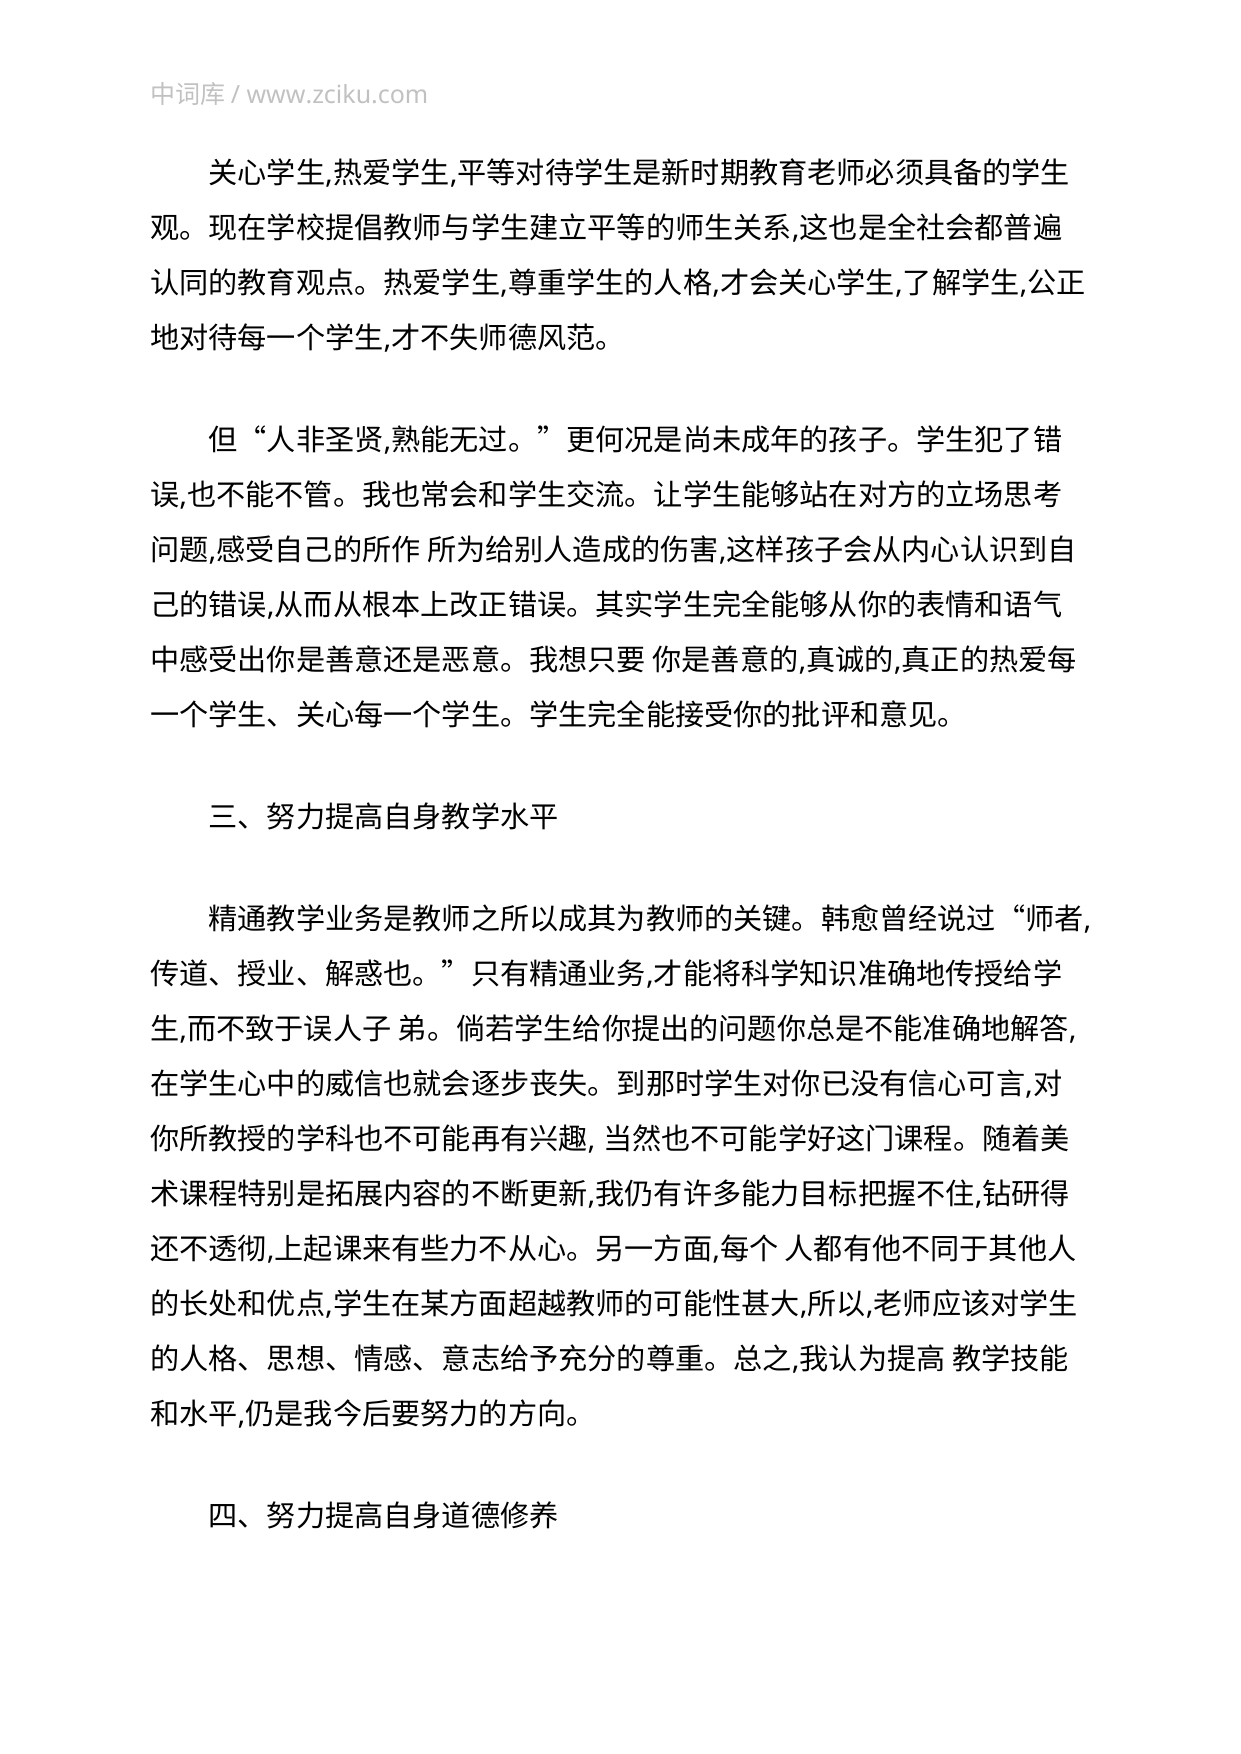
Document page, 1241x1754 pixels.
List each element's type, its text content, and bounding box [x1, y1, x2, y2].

text 三、努力提高自身教学水平 [150, 794, 1090, 836]
text 精通教学业务是教师之所以成其为教师的关键。韩愈曾经说过“师者,传道、授业、解惑也。”只有精通业务,才能将科学知识准确地传授给学生,而不致于误人子 弟。倘若学生给你提出的问题你总是不能准确地解答,在学生心中的威信也就会逐步丧失。到那时学生对你已没有信心可言,对你所教授的学科也不可能再有兴趣, 当然也不可能学好这门课程。随着美术课程特别是拓展内容的不断更新,我仍有许多能力目标把握不住,钻研得还不透彻,上起课来有些力不从心。另一方面,每个 人都有他不同于其他人的长处和优点,学生在某方面超越教师的可能性甚大,所以,老师应该对学生的人格、思想、情感、意志给予充分的尊重。总之,我认为提高 教学技能和水平,仍是我今后要努力的方向。 [150, 896, 1090, 1433]
text 四、努力提高自身道德修养 [150, 1492, 1090, 1535]
text 关心学生,热爱学生,平等对待学生是新时期教育老师必须具备的学生观。现在学校提倡教师与学生建立平等的师生关系,这也是全社会都普遍认同的教育观点。热爱学生,尊重学生的人格,才会关心学生,了解学生,公正地对待每一个学生,才不失师德风范。 [150, 150, 1090, 357]
text 但“人非圣贤,熟能无过。”更何况是尚未成年的孩子。学生犯了错误,也不能不管。我也常会和学生交流。让学生能够站在对方的立场思考问题,感受自己的所作 所为给别人造成的伤害,这样孩子会从内心认识到自己的错误,从而从根本上改正错误。其实学生完全能够从你的表情和语气中感受出你是善意还是恶意。我想只要 你是善意的,真诚的,真正的热爱每一个学生、关心每一个学生。学生完全能接受你的批评和意见。 [150, 417, 1090, 734]
